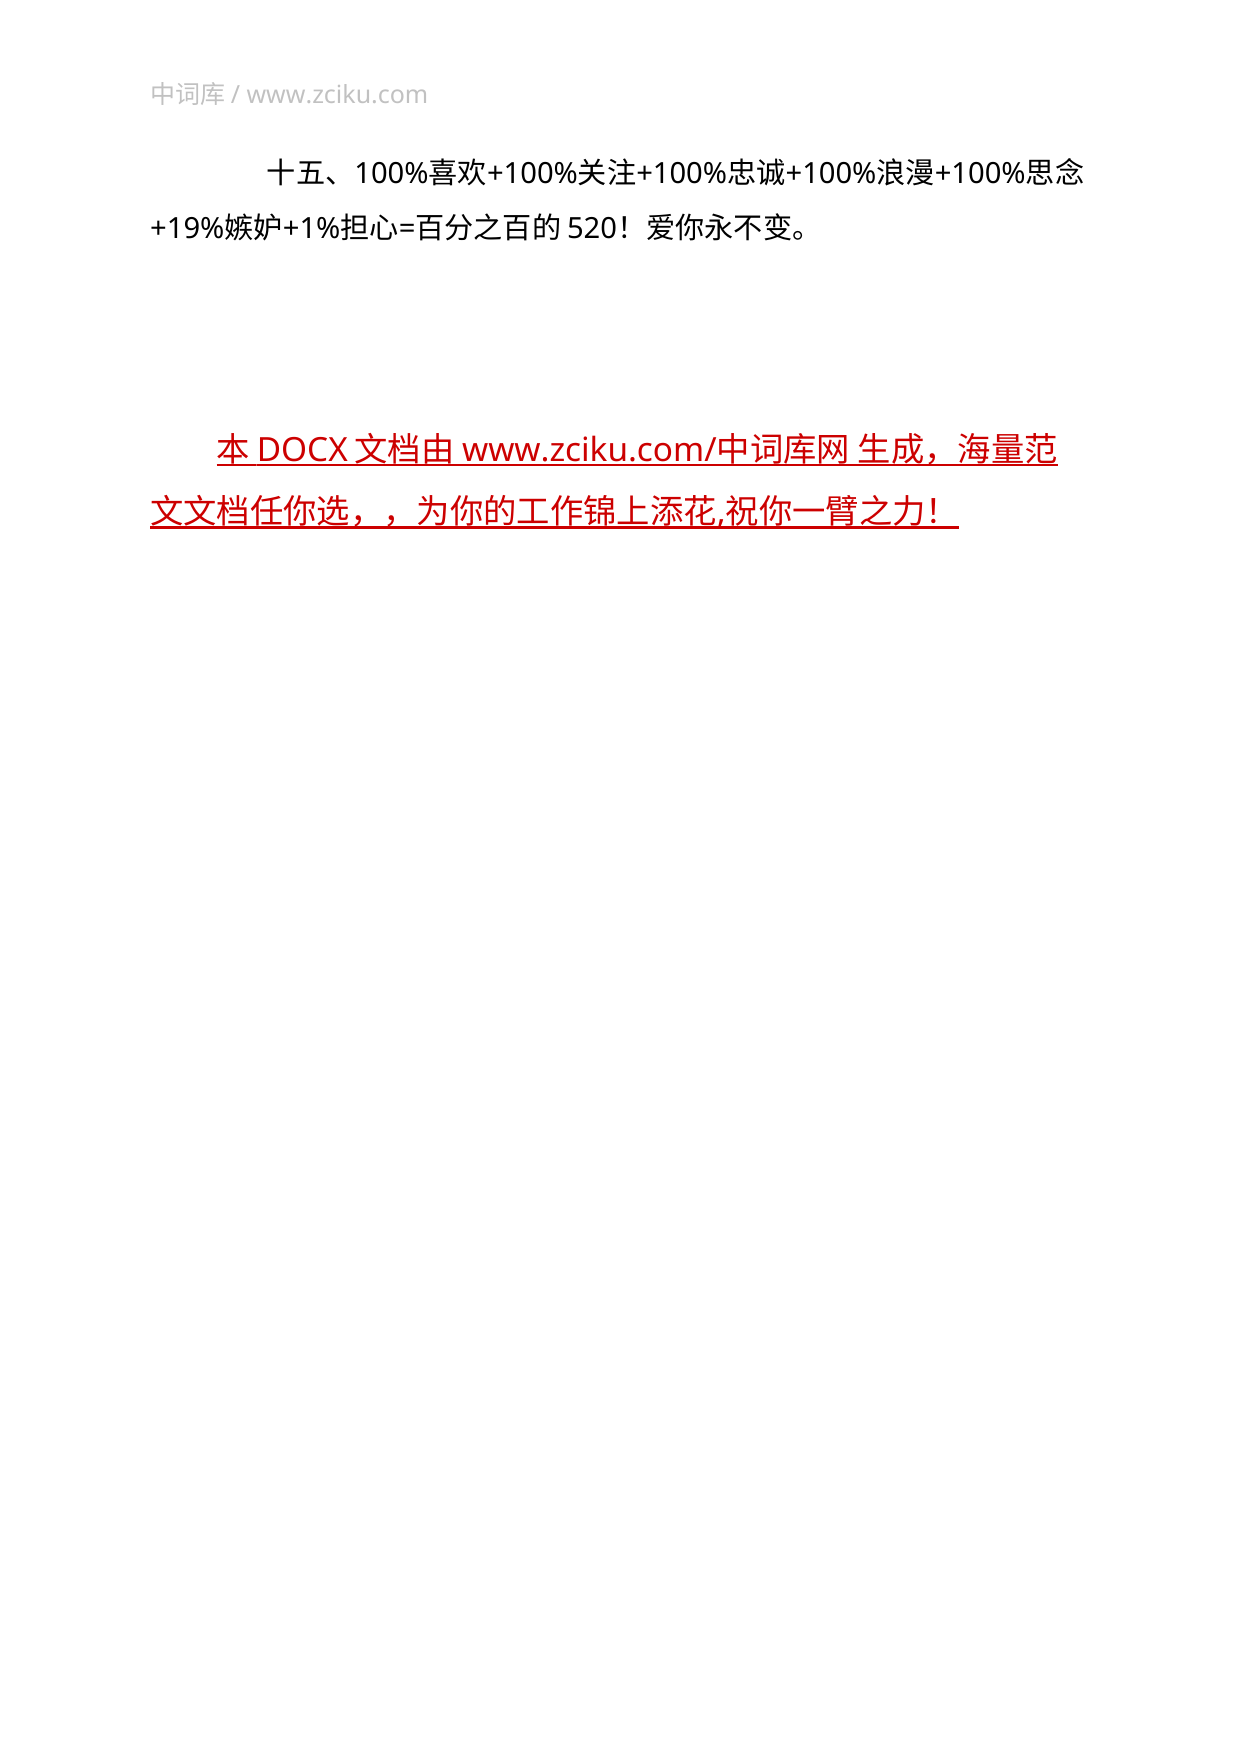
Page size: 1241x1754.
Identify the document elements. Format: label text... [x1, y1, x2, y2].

text 本DOCX文档由 www.zciku.com/中词库网 生成，海量范文文档任你选，，为你的工作锦上添花,祝你一臂之力！ [150, 422, 1090, 534]
text 十五、100%喜欢+100%关注+100%忠诚+100%浪漫+100%思念+19%嫉妒+1%担心=百分之百的520！爱你永不变。 [150, 150, 1090, 247]
